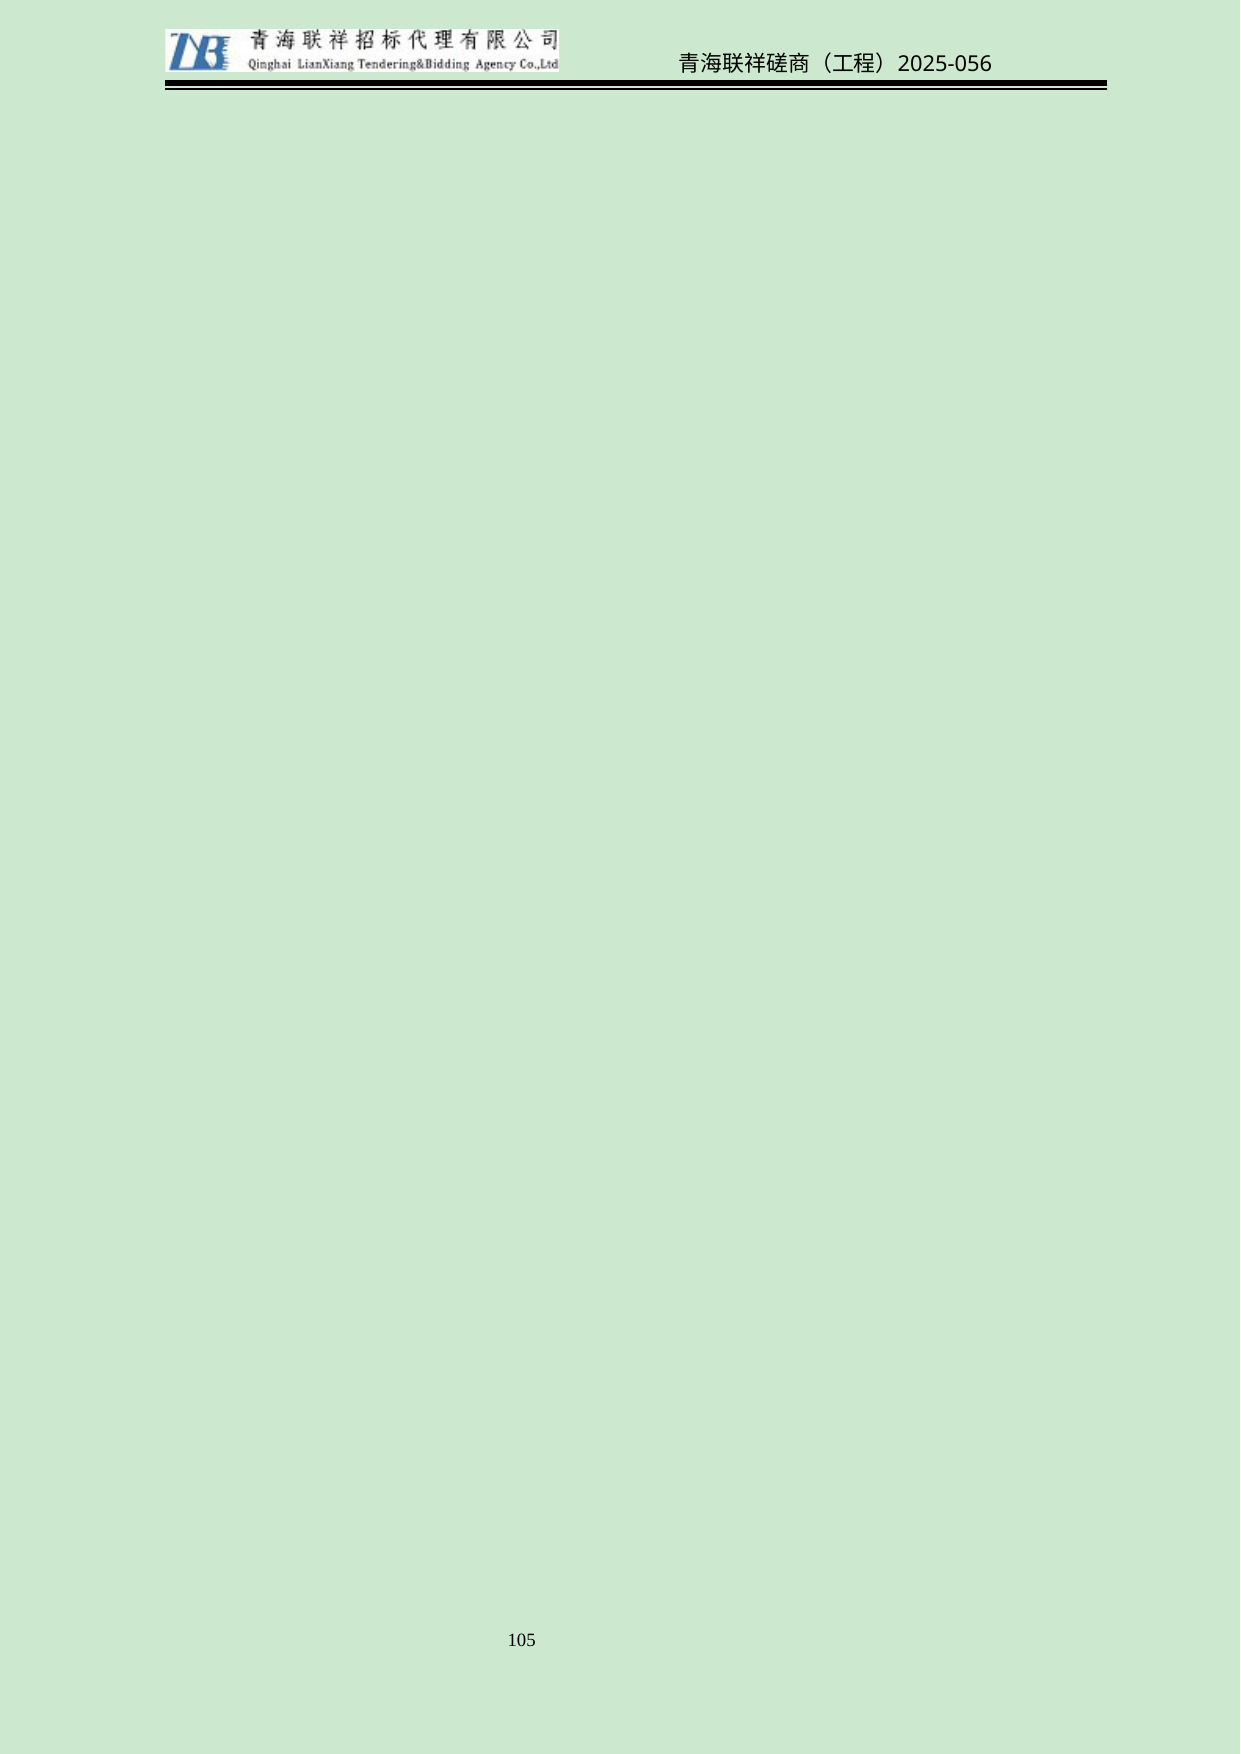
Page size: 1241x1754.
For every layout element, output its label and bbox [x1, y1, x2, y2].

picture [165, 29, 560, 72]
